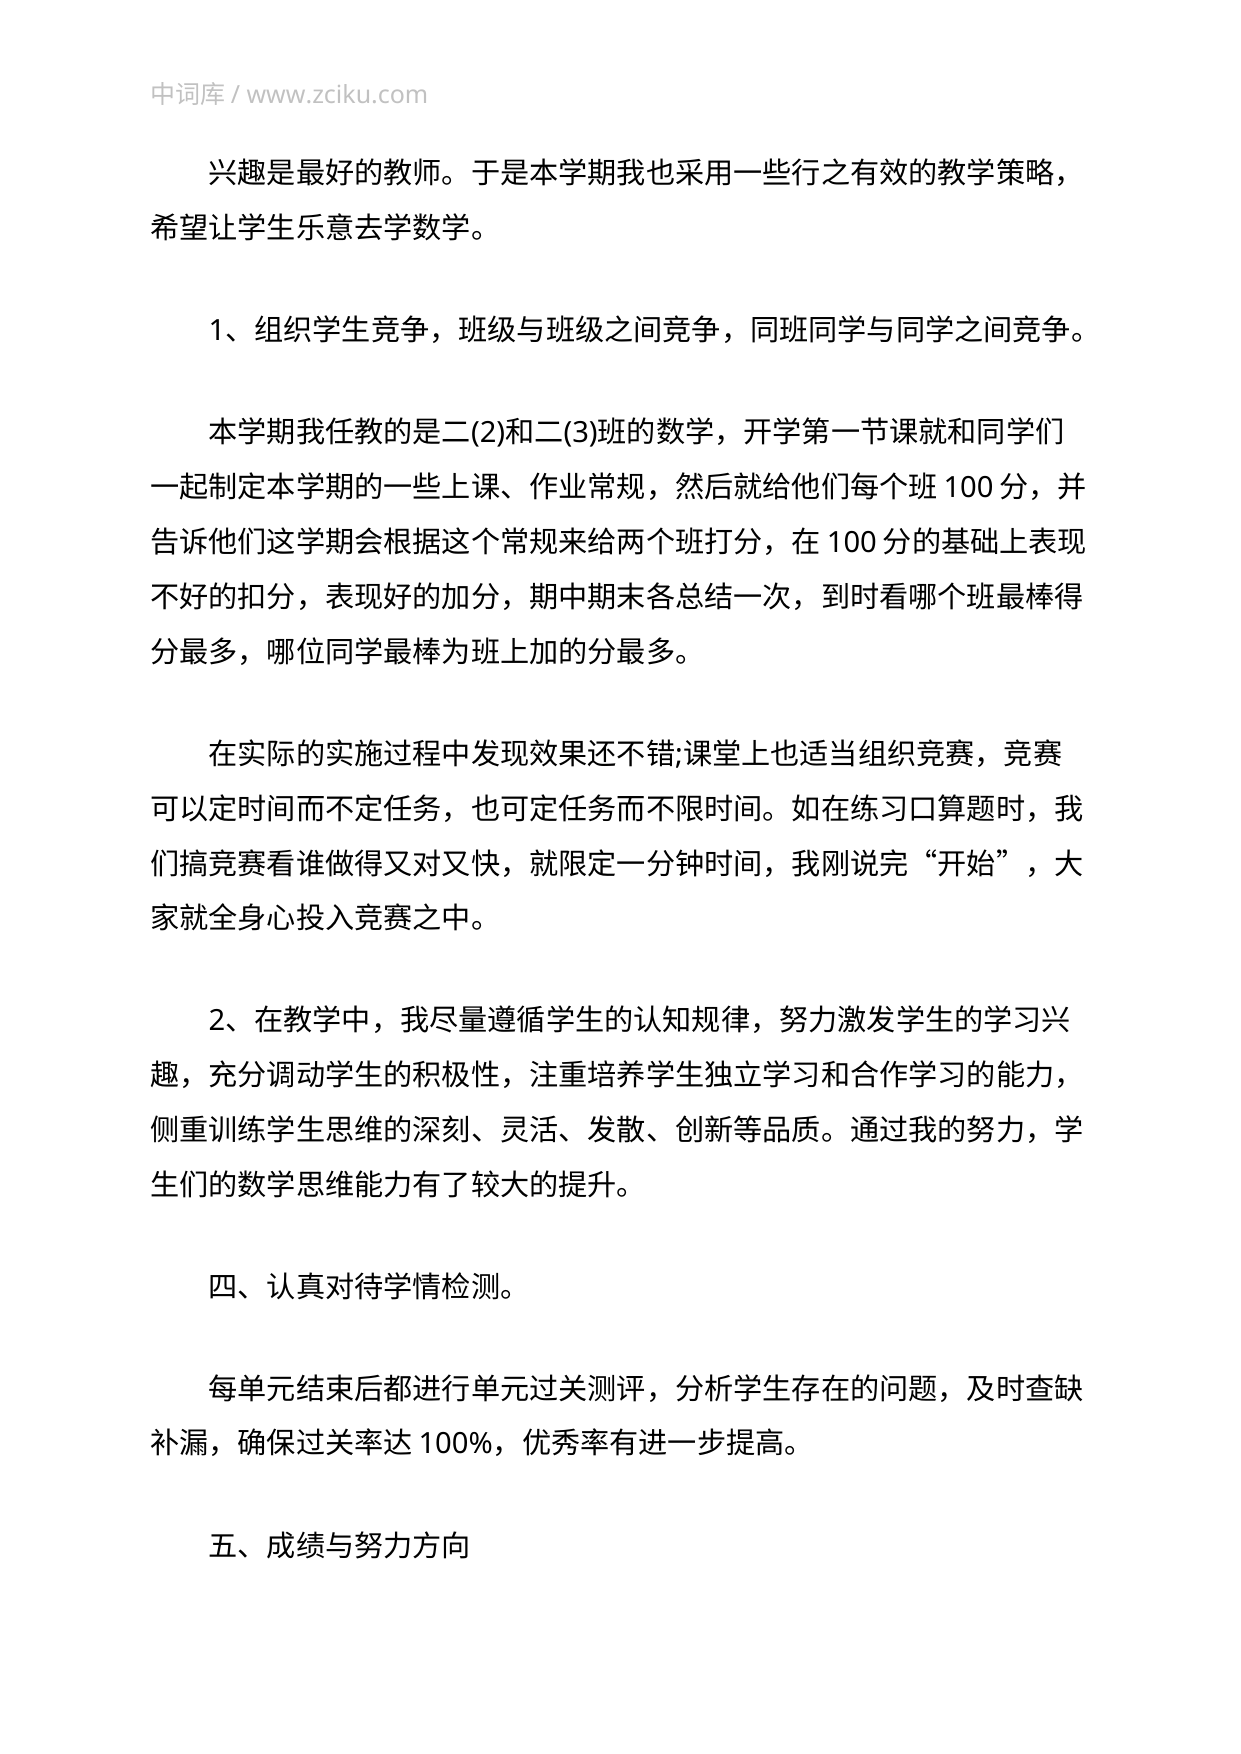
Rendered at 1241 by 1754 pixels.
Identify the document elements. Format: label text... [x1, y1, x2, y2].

text 兴趣是最好的教师。于是本学期我也采用一些行之有效的教学策略，希望让学生乐意去学数学。 [150, 150, 1090, 247]
text 在实际的实施过程中发现效果还不错;课堂上也适当组织竞赛，竞赛可以定时间而不定任务，也可定任务而不限时间。如在练习口算题时，我们搞竞赛看谁做得又对又快，就限定一分钟时间，我刚说完“开始”，大家就全身心投入竞赛之中。 [150, 730, 1090, 937]
text 2、在教学中，我尽量遵循学生的认知规律，努力激发学生的学习兴趣，充分调动学生的积极性，注重培养学生独立学习和合作学习的能力，侧重训练学生思维的深刻、灵活、发散、创新等品质。通过我的努力，学生们的数学思维能力有了较大的提升。 [150, 997, 1090, 1204]
text 五、成绩与努力方向 [150, 1522, 1090, 1564]
text 1、组织学生竞争，班级与班级之间竞争，同班同学与同学之间竞争。 [150, 307, 1090, 349]
text 四、认真对待学情检测。 [150, 1263, 1090, 1306]
text 本学期我任教的是二(2)和二(3)班的数学，开学第一节课就和同学们一起制定本学期的一些上课、作业常规，然后就给他们每个班100分，并告诉他们这学期会根据这个常规来给两个班打分，在100分的基础上表现不好的扣分，表现好的加分，期中期末各总结一次，到时看哪个班最棒得分最多，哪位同学最棒为班上加的分最多。 [150, 409, 1090, 671]
text 每单元结束后都进行单元过关测评，分析学生存在的问题，及时查缺补漏，确保过关率达100%，优秀率有进一步提高。 [150, 1365, 1090, 1462]
